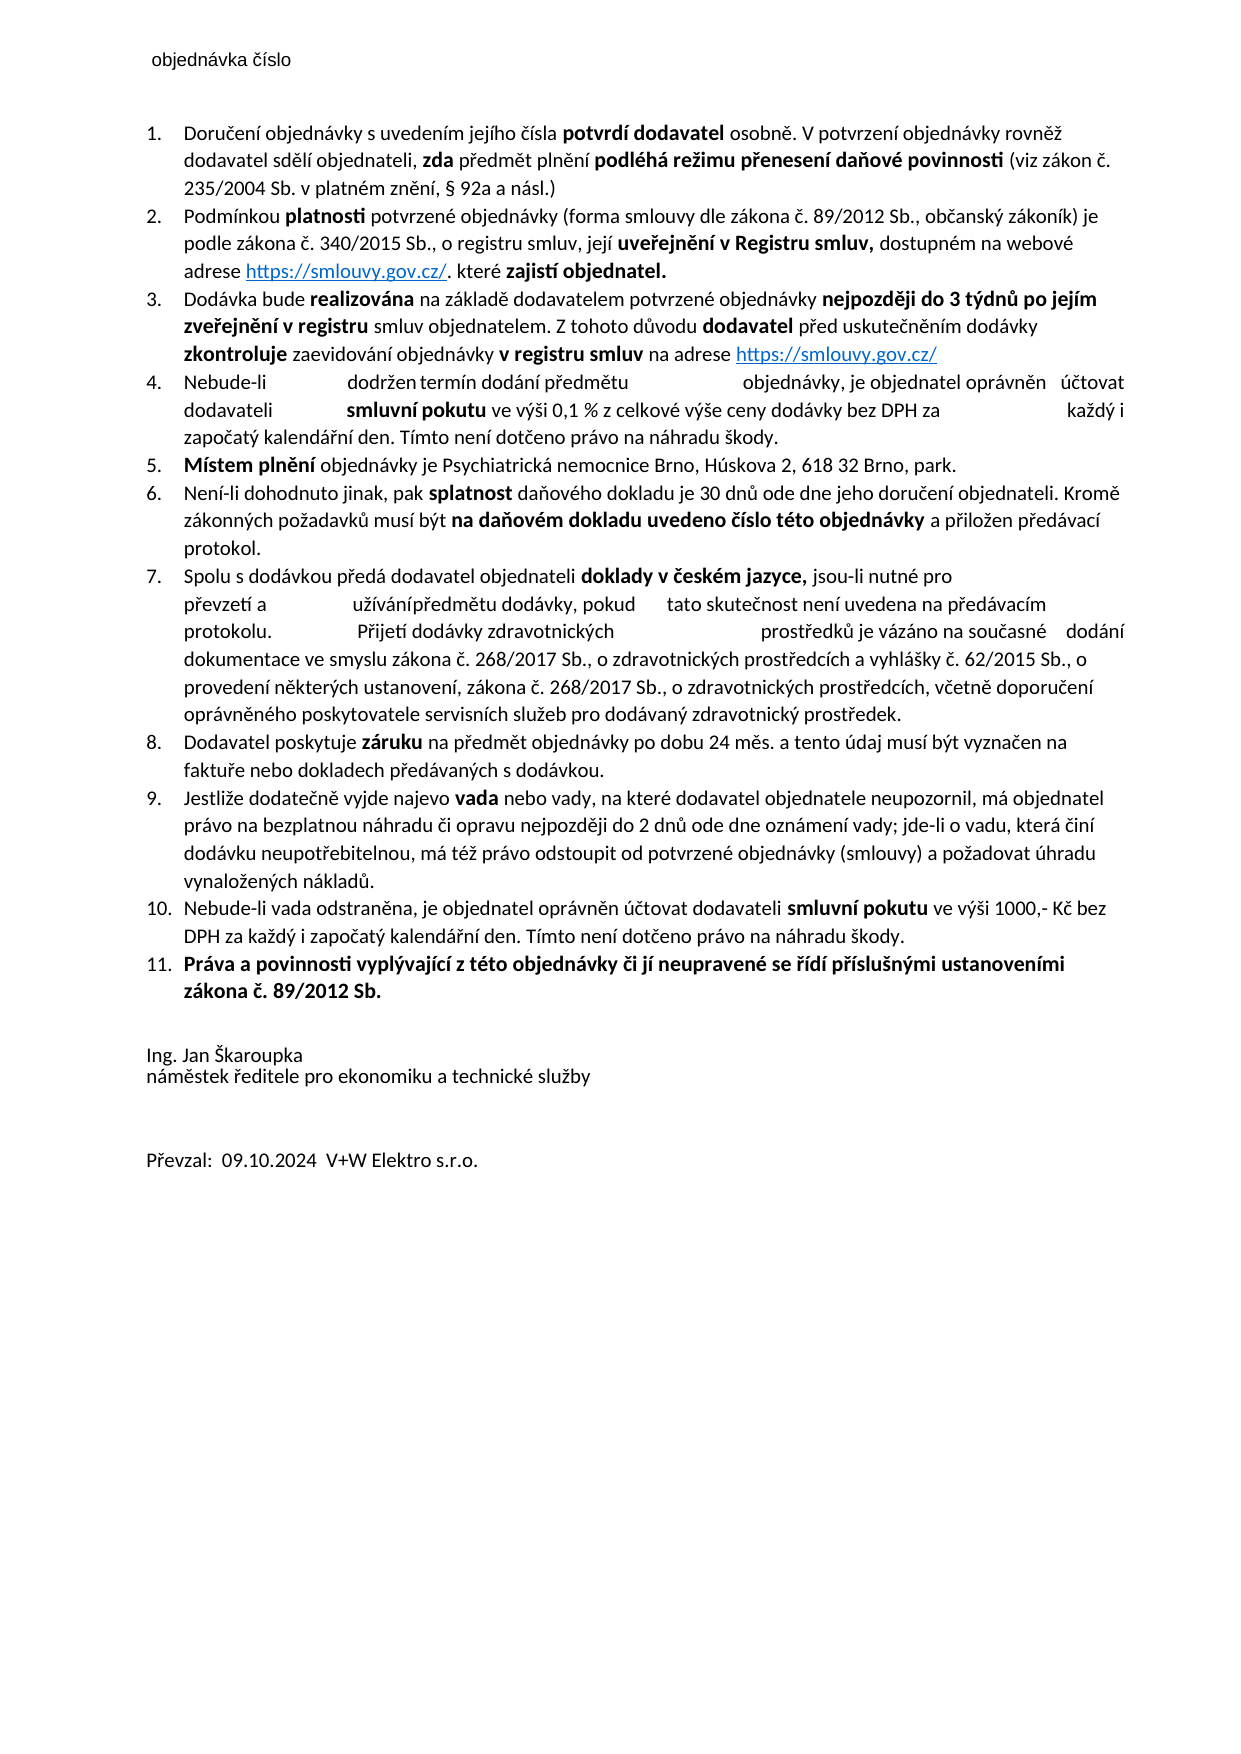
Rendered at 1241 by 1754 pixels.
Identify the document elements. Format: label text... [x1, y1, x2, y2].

list Spolu s dodávkou předá dodavatel objednateli doklady v českém jazyce, jsou-li nutné pro [146, 561, 1129, 589]
list Dodávka bude realizována na základě dodavatelem potvrzené objednávky nejpozději do 3 týdnů po jejím zveřejnění v registru smluv objednatelem. Z tohoto důvodu dodavatel před uskutečněním dodávky zkontroluje zaevidování objednávky v registru smluv na adrese https://smlouvy.gov.cz/ [146, 284, 1129, 367]
text Ing. Jan Škaroupka [146, 1046, 1129, 1067]
list Místem plnění objednávky je Psychiatrická nemocnice Brno, Húskova 2, 618 32 Brno, park. [146, 450, 1129, 478]
list Není-li dohodnuto jinak, pak splatnost daňového dokladu je 30 dnů ode dne jeho doručení objednateli. Kromě zákonných požadavků musí být na daňovém dokladu uvedeno číslo této objednávky a přiložen předávací protokol. [146, 478, 1129, 561]
list Doručení objednávky s uvedením jejího čísla potvrdí dodavatel osobně. V potvrzení objednávky rovněž dodavatel sdělí objednateli, zda předmět plnění podléhá režimu přenesení daňové povinnosti (viz zákon č. 235/2004 Sb. v platném znění, § 92a a násl.) [146, 118, 1129, 201]
list Podmínkou platnosti potvrzené objednávky (forma smlouvy dle zákona č. 89/2012 Sb., občanský zákoník) je podle zákona č. 340/2015 Sb., o registru smluv, její uveřejnění v Registru smluv, dostupném na webové adrese https://smlouvy.gov.cz/. které zajistí objednatel. [146, 201, 1129, 284]
text dokumentace ve smyslu zákona č. 268/2017 Sb., o zdravotnických prostředcích a vyhlášky č. 62/2015 Sb., o provedení některých ustanovení, zákona č. 268/2017 Sb., o zdravotnických prostředcích, včetně doporučení oprávněného poskytovatele servisních služeb pro dodávaný zdravotnický prostředek. [184, 644, 1129, 727]
list Jestliže dodatečně vyjde najevo vada nebo vady, na které dodavatel objednatele neupozornil, má objednatel právo na bezplatnou náhradu či opravu nejpozději do 2 dnů ode dne oznámení vady; jde-li o vadu, která činí dodávku neupotřebitelnou, má též právo odstoupit od potvrzené objednávky (smlouvy) a požadovat úhradu vynaložených nákladů. [146, 783, 1129, 894]
list Práva a povinnosti vyplývající z této objednávky či jí neupravené se řídí příslušnými ustanoveními zákona č. 89/2012 Sb. [146, 949, 1129, 1004]
text Převzal: 09.10.2024 V+W Elektro s.r.o. [146, 1150, 1129, 1171]
list Dodavatel poskytuje záruku na předmět objednávky po dobu 24 měs. a tento údaj musí být vyznačen na faktuře nebo dokladech předávaných s dodávkou. [146, 727, 1129, 783]
text převzetí a užívání předmětu dodávky, pokud tato skutečnost není uvedena na předávacím [184, 589, 1129, 617]
text dodavateli smluvní pokutu ve výši 0,1 % z celkové výše ceny dodávky bez DPH za každý i [184, 395, 1129, 423]
list Nebude-li vada odstraněna, je objednatel oprávněn účtovat dodavateli smluvní pokutu ve výši 1000,- Kč bez DPH za každý i započatý kalendářní den. Tímto není dotčeno právo na náhradu škody. [146, 894, 1129, 949]
list Nebude-li dodržen termín dodání předmětu objednávky, je objednatel oprávněn účtovat [146, 367, 1129, 395]
text započatý kalendářní den. Tímto není dotčeno právo na náhradu škody. [184, 423, 1129, 450]
text protokolu. Přijetí dodávky zdravotnických prostředků je vázáno na současné dodání [184, 617, 1129, 644]
text náměstek ředitele pro ekonomiku a technické služby [146, 1067, 1129, 1088]
